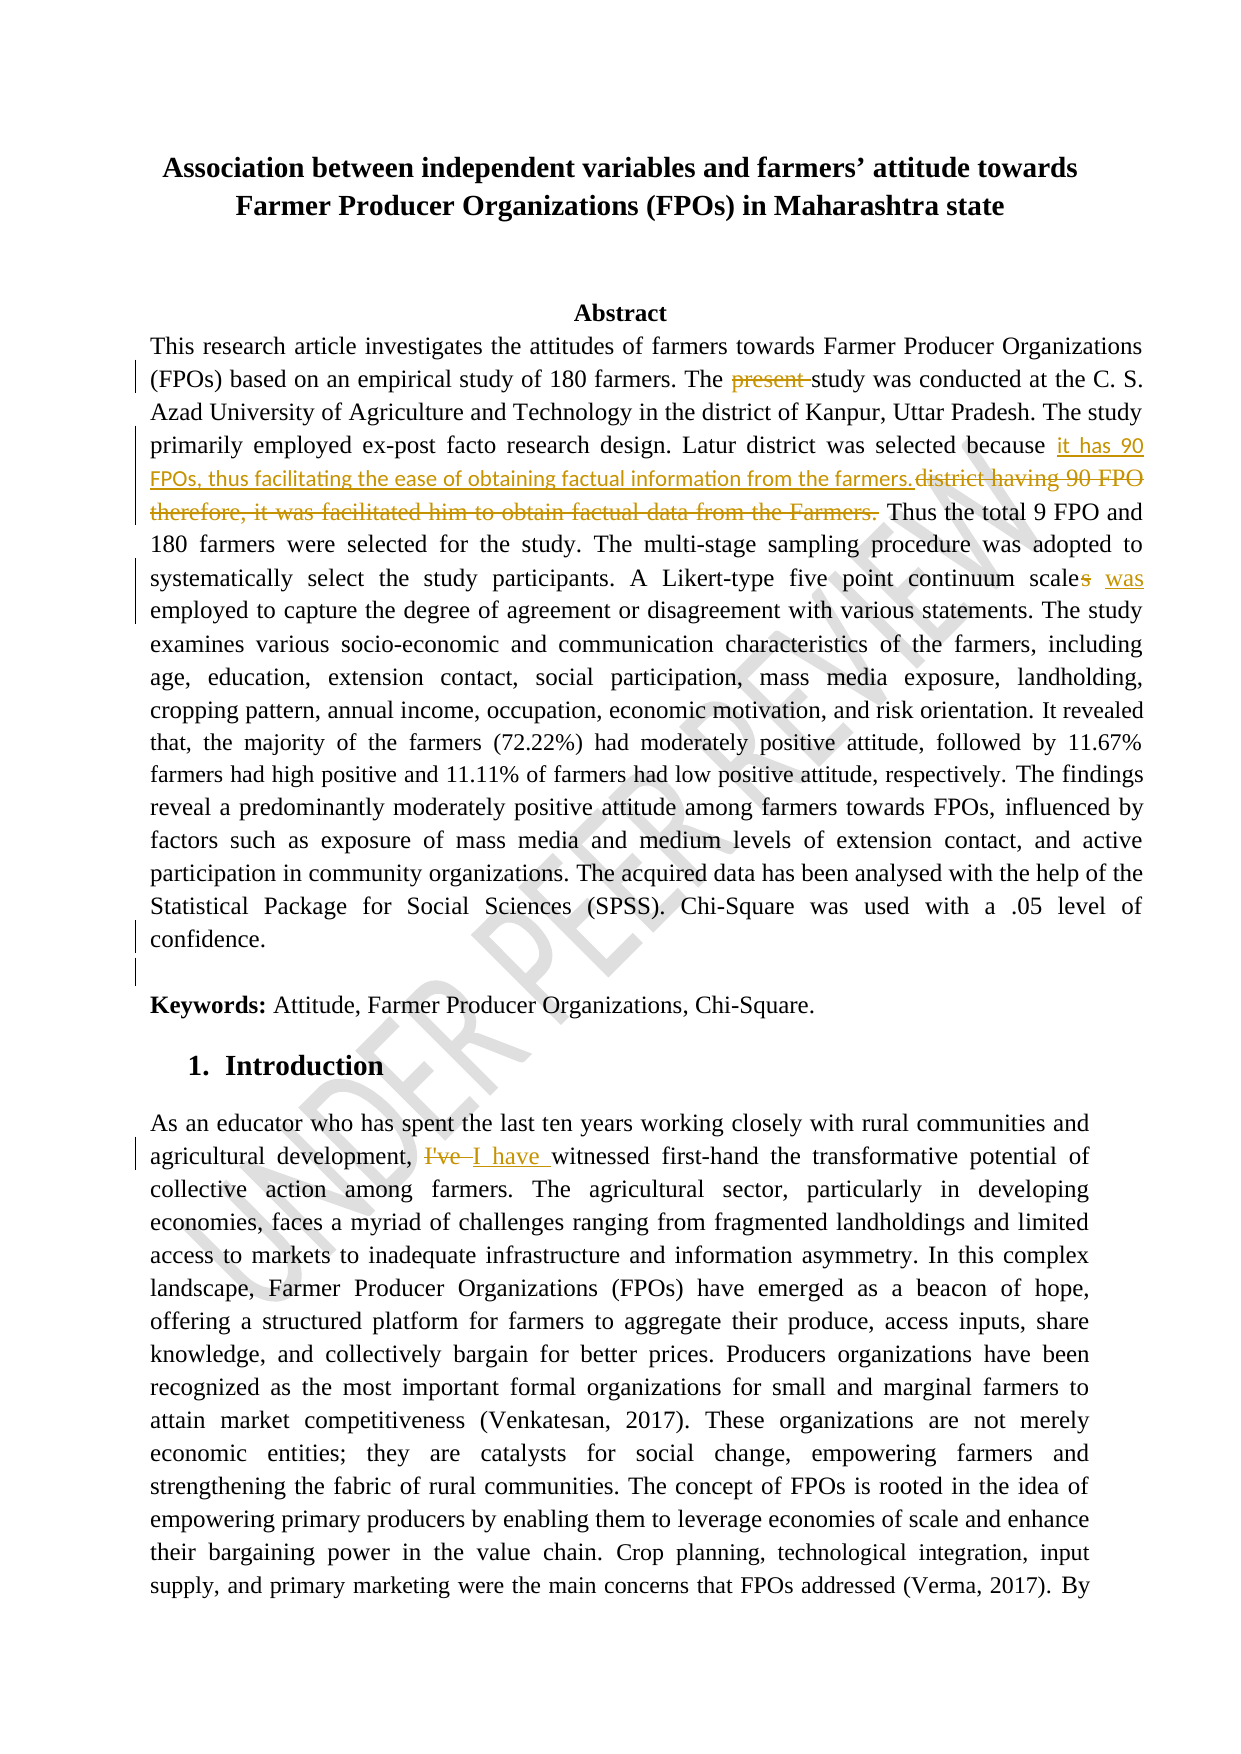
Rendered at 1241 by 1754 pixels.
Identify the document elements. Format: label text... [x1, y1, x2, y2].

text Abstract [150, 298, 1090, 327]
text This research article investigates the attitudes of farmers towards Farmer Producer Organizations (FPOs) based on an empirical study of 180 farmers. The study was conducted at the C. S. Azad University of Agriculture and Technology in the district of Kanpur, Uttar Pradesh. The study primarily employed ex-post facto research design. Latur district was selected because Thus the total 9 FPO and 180 farmers were selected for the study. The multi-stage sampling procedure was adopted to systematically select the study participants. A Likert-type five point continuum scale employed to capture the degree of agreement or disagreement with various statements. The study examines various socio-economic and communication characteristics of the farmers, including age, education, extension contact, social participation, mass media exposure, landholding, cropping pattern, annual income, occupation, economic motivation, and risk orientation. It revealed that, the majority of the farmers (72.22%) had moderately positive attitude, followed by 11.67% farmers had high positive and 11.11% of farmers had low positive attitude, respectively. The findings reveal a predominantly moderately positive attitude among farmers towards FPOs, influenced by factors such as exposure of mass media and medium levels of extension contact, and active participation in community organizations. The acquired data has been analysed with the help of the Statistical Package for Social Sciences (). Chi-Square was used with a .05 level of confidence. [150, 331, 1144, 953]
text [150, 1108, 1090, 1599]
list Introduction [187, 1048, 1090, 1082]
text Association between independent variables and farmers’ attitude towards Farmer Producer Organizations (FPOs) in Maharashtra state [150, 150, 1090, 222]
text Keywords: Attitude, Farmer Producer Organizations, Chi-Square. [150, 991, 1144, 1019]
